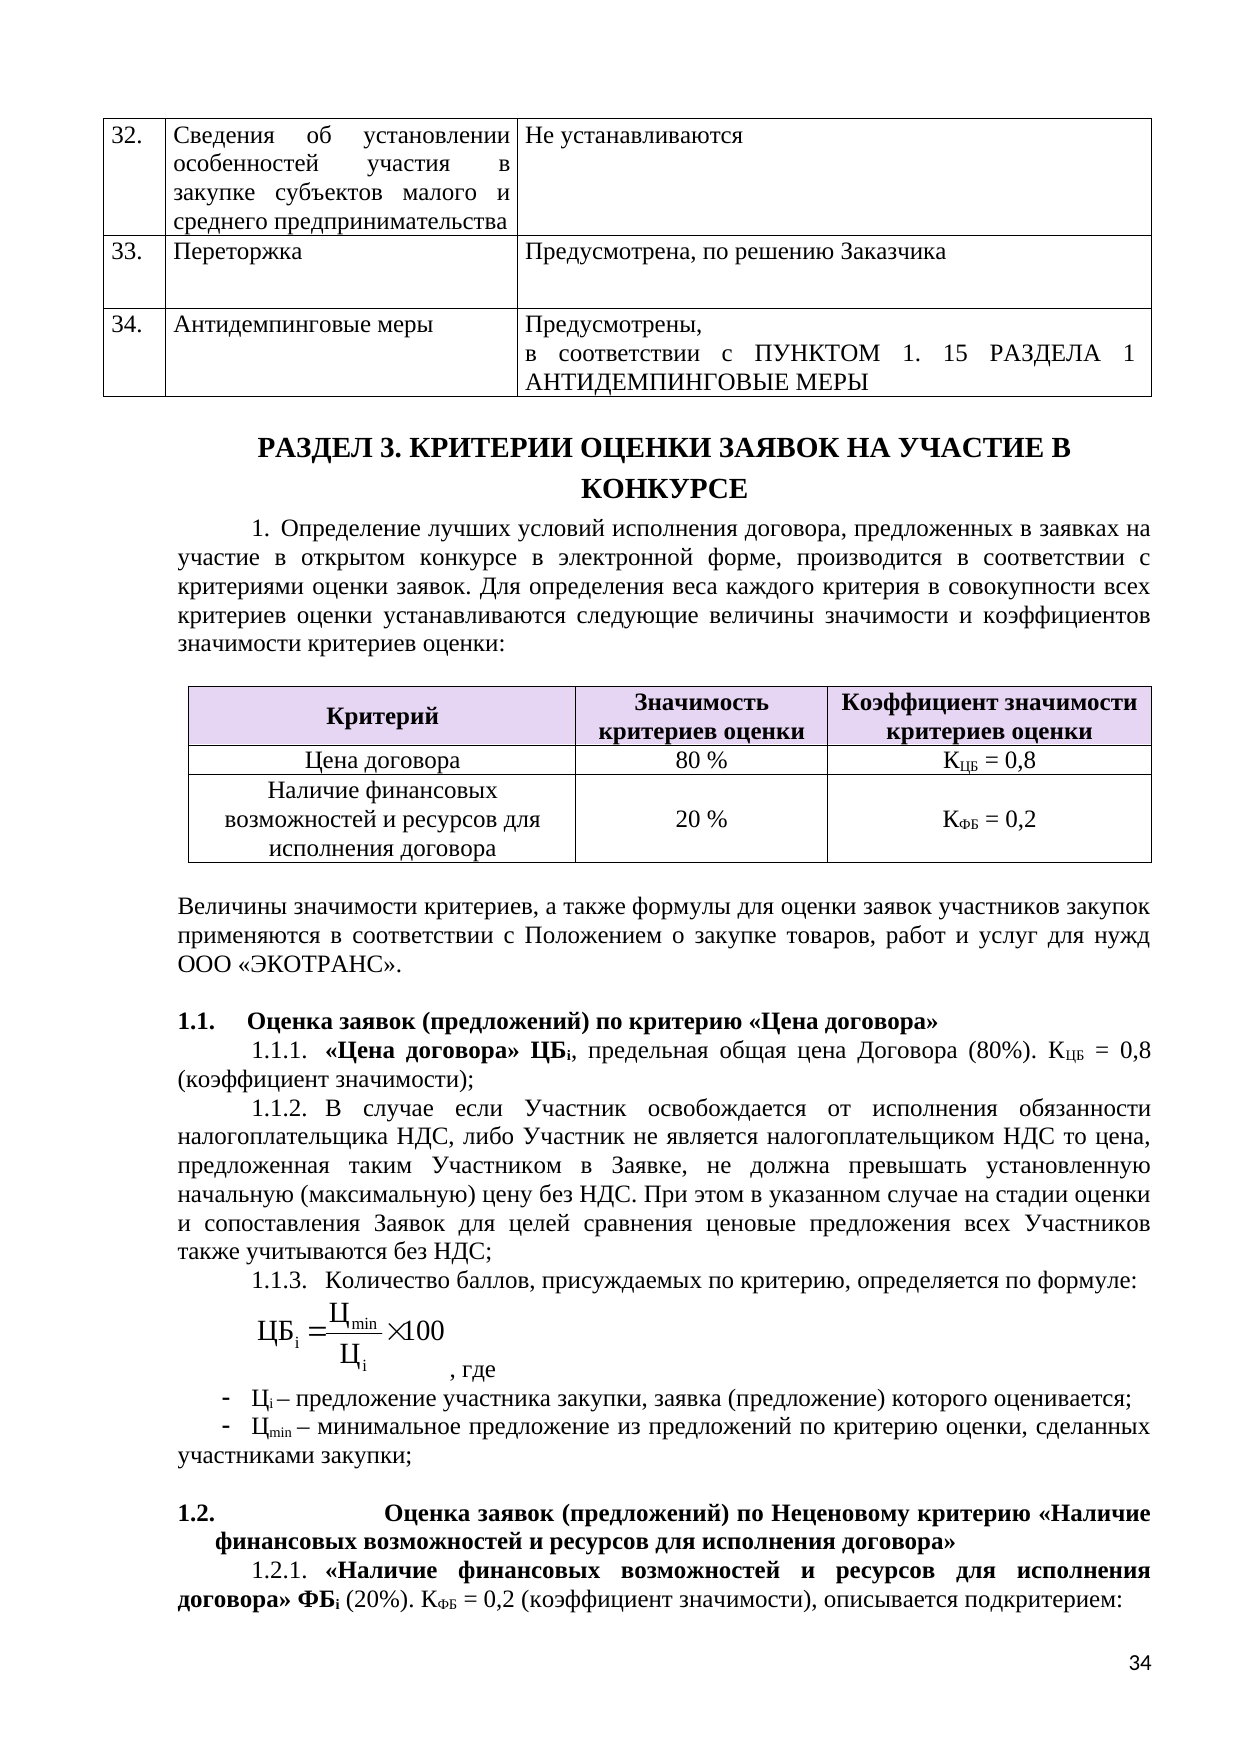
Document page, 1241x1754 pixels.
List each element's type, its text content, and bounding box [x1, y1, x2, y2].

table_cell Наличие финансовых возможностей и ресурсов для исполнения договора [189, 775, 575, 862]
table_cell Не устанавливаются [518, 119, 1151, 235]
table_cell Цена договора [189, 746, 575, 774]
table_cell КЦБ = 0,8 [828, 746, 1151, 774]
list Оценка заявок (предложений) по Неценовому критерию «Наличие финансовых возможностей и ресурсов для исполнения договора» [177, 1498, 1152, 1555]
text Величины значимости критериев, а также формулы для оценки заявок участников закупок применяются в соответствии с Положением о закупке товаров, работ и услуг для нужд ООО «ЭКОТРАНС». [177, 891, 1152, 978]
table_cell Сведения об установлении особенностей участия в закупке субъектов малого и среднего предпринимательства [166, 119, 517, 235]
list Определение лучших условий исполнения договора, предложенных в заявках на участие в открытом конкурсе в электронной форме, производится в соответствии с критериями оценки заявок. Для определения веса каждого критерия в совокупности всех критериев оценки устанавливаются следующие величины значимости и коэффициентов значимости критериев оценки: [177, 513, 1152, 657]
table_cell 80 % [576, 746, 827, 774]
list Количество баллов, присуждаемых по критерию, определяется по формуле: [177, 1265, 1152, 1294]
table_header Коэффициент значимости критериев оценки [828, 687, 1151, 744]
list «Наличие финансовых возможностей и ресурсов для исполнения договора» ФБi (20%). КФБ = 0,2 (коэффициент значимости), описывается подкритерием: [177, 1555, 1152, 1613]
list В случае если Участник освобождается от исполнения обязанности налогоплательщика НДС, либо Участник не является налогоплательщиком НДС то цена, предложенная таким Участником в Заявке, не должна превышать установленную начальную (максимальную) цену без НДС. При этом в указанном случае на стадии оценки и сопоставления Заявок для целей сравнения ценовые предложения всех Участников также учитываются без НДС; [177, 1093, 1152, 1265]
table_cell [104, 119, 165, 235]
table_cell [104, 236, 165, 308]
table_cell Переторжка [166, 236, 517, 308]
table_header Критерий [189, 687, 575, 744]
table_cell [104, 309, 165, 396]
list Цmin – минимальное предложение из предложений по критерию оценки, сделанных участниками закупки; [177, 1411, 1152, 1469]
list Оценка заявок (предложений) по критерию «Цена договора» [177, 1006, 1152, 1035]
subtitle РАЗДЕЛ 3. КРИТЕРИИ ОЦЕНКИ ЗАЯВОК НА УЧАСТИЕ В КОНКУРСЕ [177, 430, 1152, 505]
table_cell 20 % [576, 775, 827, 862]
table_cell Предусмотрены, в соответствии с ПУНКТОМ 1. 15 РАЗДЕЛА 1 АНТИДЕМПИНГОВЫЕ МЕРЫ [518, 309, 1151, 396]
list Цi – предложение участника закупки, заявка (предложение) которого оценивается; [177, 1383, 1152, 1411]
table_cell КФБ = 0,2 [828, 775, 1151, 862]
table_header Значимость критериев оценки [576, 687, 827, 744]
list , где [252, 1294, 1152, 1383]
table_cell Предусмотрена, по решению Заказчика [518, 236, 1151, 308]
table_cell Антидемпинговые меры [166, 309, 517, 396]
list «Цена договора» ЦБi, предельная общая цена Договора (80%). КЦБ = 0,8 (коэффициент значимости); [177, 1035, 1152, 1093]
